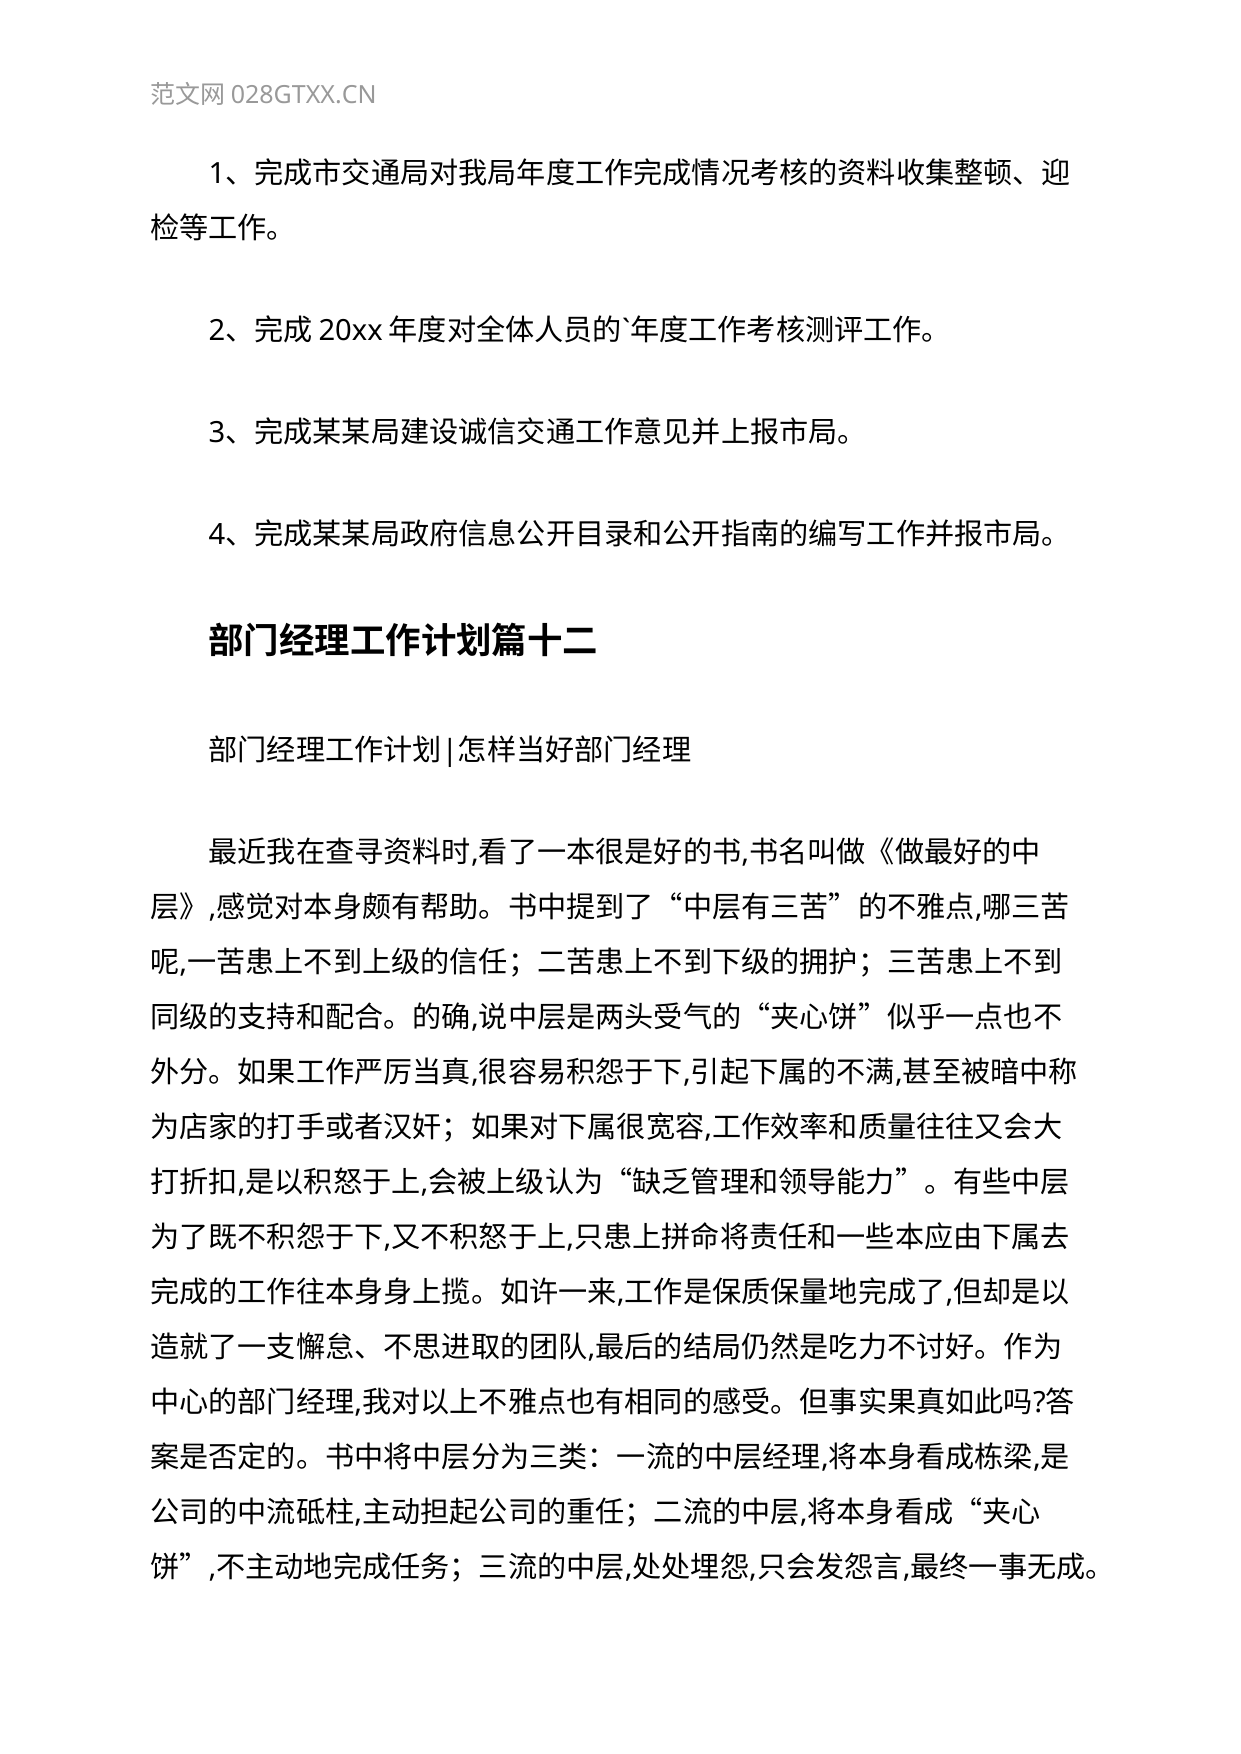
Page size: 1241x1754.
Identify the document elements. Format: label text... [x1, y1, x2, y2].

text 部门经理工作计划篇十二 [150, 613, 1090, 664]
text 部门经理工作计划|怎样当好部门经理 [150, 726, 1090, 768]
text 3、完成某某局建设诚信交通工作意见并上报市局。 [150, 409, 1090, 451]
text 1、完成市交通局对我局年度工作完成情况考核的资料收集整顿、迎检等工作。 [150, 150, 1090, 247]
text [150, 828, 1090, 1586]
text 2、完成20xx年度对全体人员的`年度工作考核测评工作。 [150, 307, 1090, 349]
text 4、完成某某局政府信息公开目录和公开指南的编写工作并报市局。 [150, 511, 1090, 553]
